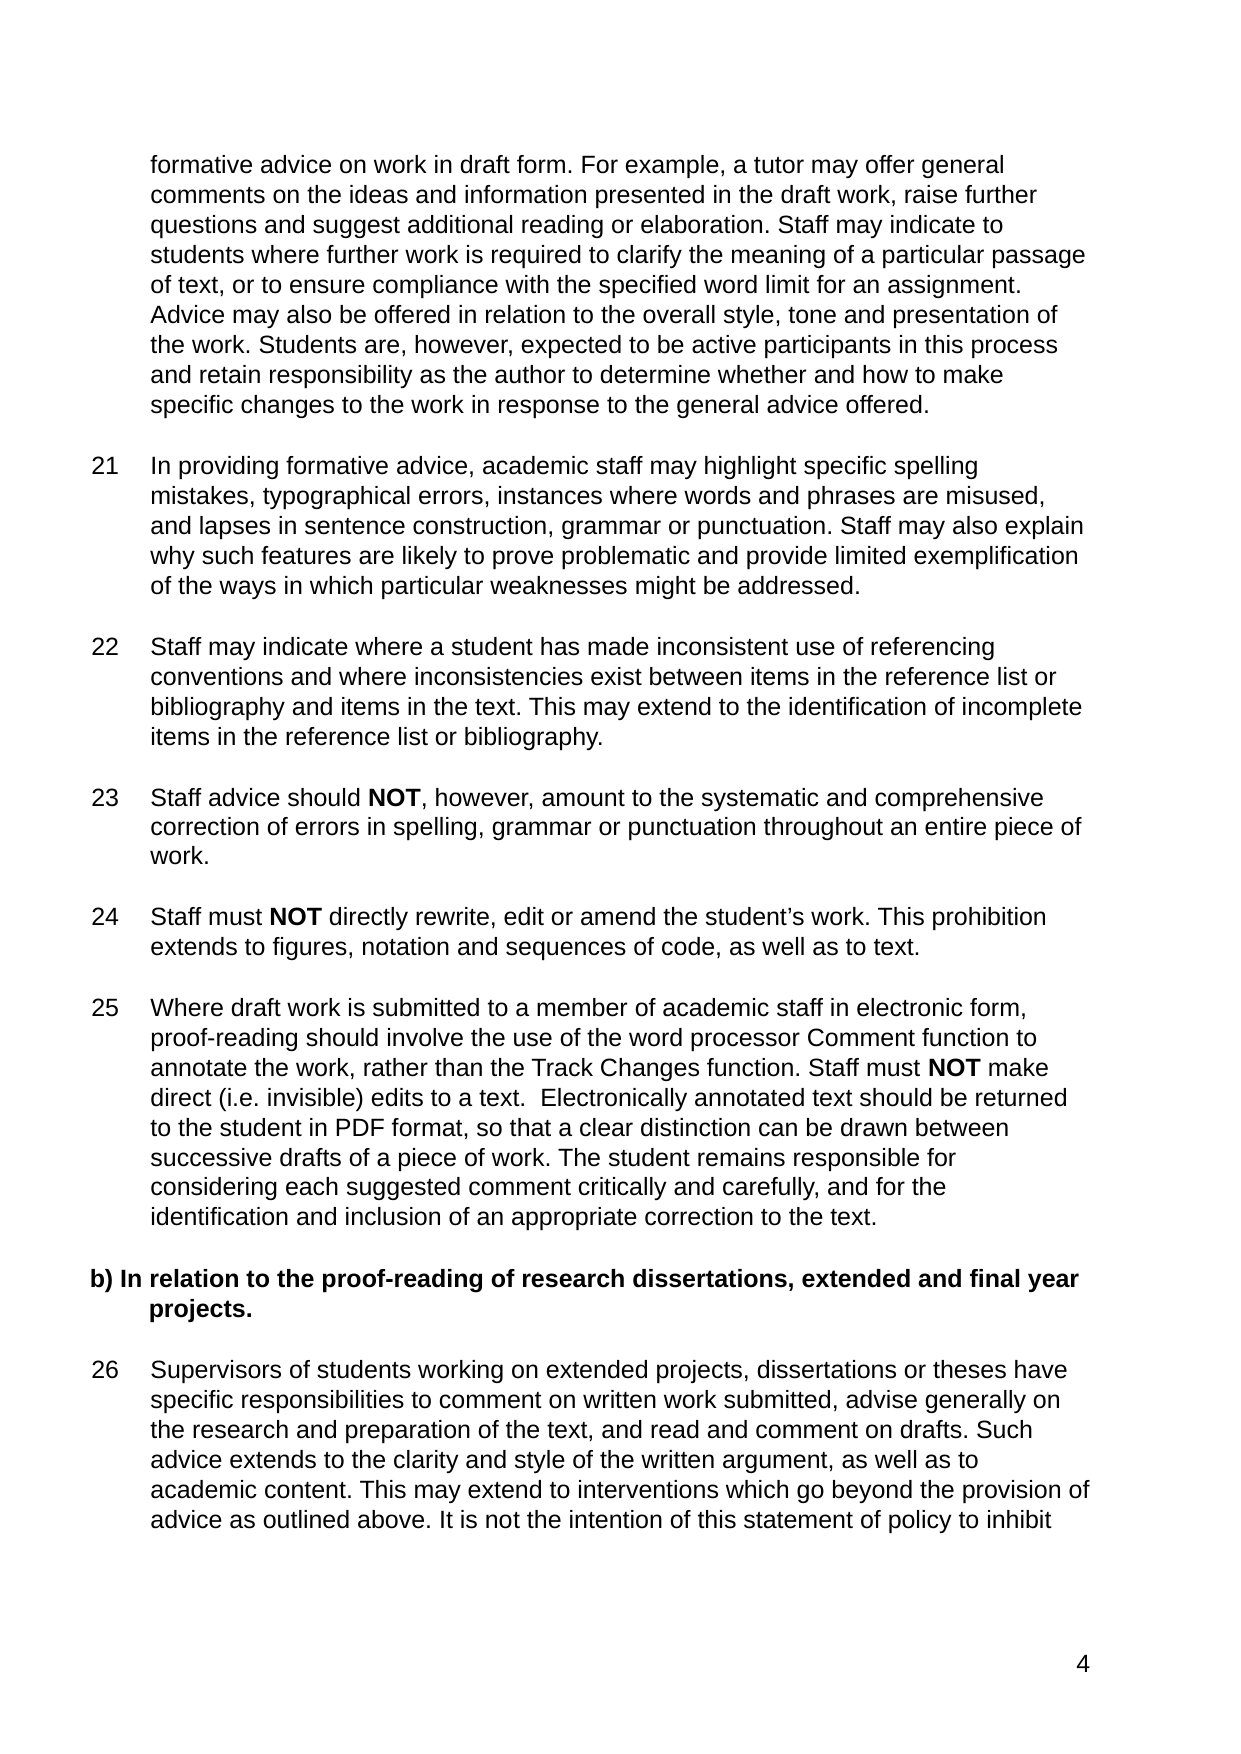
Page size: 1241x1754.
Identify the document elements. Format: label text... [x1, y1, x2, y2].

list Staff must NOT directly rewrite, edit or amend the student’s work. This prohibition extends to figures, notation and sequences of code, as well as to text. [91, 902, 1091, 960]
list In providing formative advice, academic staff may highlight specific spelling mistakes, typographical errors, instances where words and phrases are misused, and lapses in sentence construction, grammar or punctuation. Staff may also explain why such features are likely to prove problematic and provide limited exemplification of the ways in which particular weaknesses might be addressed. [91, 451, 1091, 599]
list Where draft work is submitted to a member of academic staff in electronic form, proof-reading should involve the use of the word processor Comment function to annotate the work, rather than the Track Changes function. Staff must NOT make direct (i.e. invisible) edits to a text. Electronically annotated text should be returned to the student in PDF format, so that a clear distinction can be drawn between successive drafts of a piece of work. The student remains responsible for considering each suggested comment critically and carefully, and for the identification and inclusion of an appropriate correction to the text. [91, 993, 1091, 1231]
list Staff may indicate where a student has made inconsistent use of referencing conventions and where inconsistencies exist between items in the reference list or bibliography and items in the text. This may extend to the identification of incomplete items in the reference list or bibliography. [91, 632, 1091, 751]
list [91, 1355, 1091, 1533]
list Staff advice should NOT, however, amount to the systematic and comprehensive correction of errors in spelling, grammar or punctuation throughout an entire piece of work. [91, 783, 1091, 869]
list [91, 150, 1091, 418]
text b) In relation to the proof-reading of research dissertations, extended and final year projects. [89, 1264, 1091, 1322]
